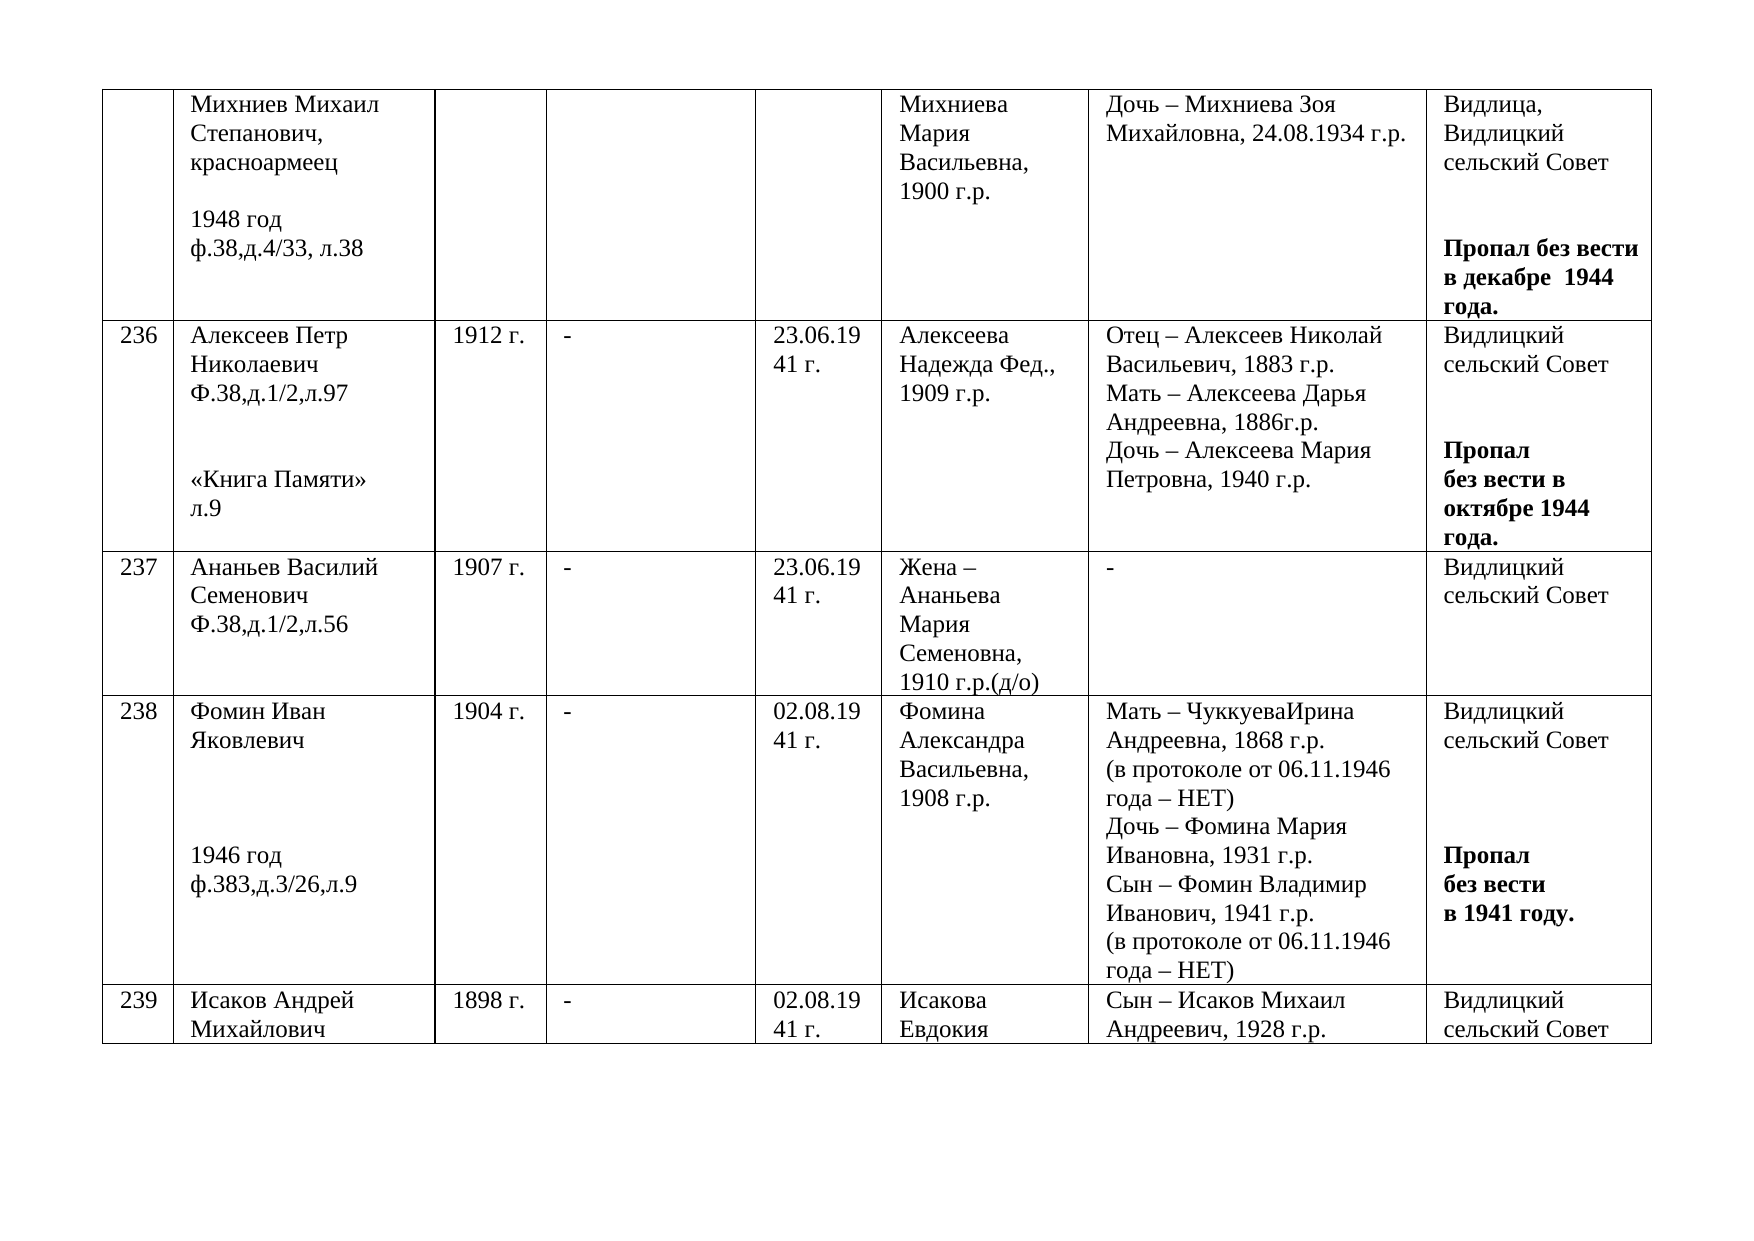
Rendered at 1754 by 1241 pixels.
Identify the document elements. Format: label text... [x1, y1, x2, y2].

table_cell Михниев Михаил Степанович, красноармеец 1948 год ф.38,д.4/33, л.38 [174, 90, 434, 319]
table_cell . [436, 696, 546, 984]
table_cell . [436, 552, 546, 695]
table_cell Видлицкий сельский Совет Пропал без вести в 1941 году. [1427, 696, 1651, 984]
table_cell 02.08.1941 г. [756, 696, 881, 984]
table_cell - [547, 552, 755, 695]
table_cell 23.06.1941 г. [756, 552, 881, 695]
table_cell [174, 985, 434, 1042]
table_cell Видлицкий сельский Совет [1427, 552, 1651, 695]
table_cell Дочь – Михниева Зоя Михайловна, 24.08.1934 г.р. [1089, 90, 1426, 319]
table_cell Видлицкий сельский Совет Пропал без вести в октябре 1944 года. [1427, 321, 1651, 551]
table_cell . [436, 985, 546, 1042]
table_cell - [1089, 552, 1426, 695]
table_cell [882, 985, 1088, 1042]
table_cell - [547, 321, 755, 551]
table_cell Михниева Мария Васильевна, 1900 г.р. [882, 90, 1088, 319]
table_cell 238 [103, 696, 173, 984]
table_cell [756, 90, 881, 319]
table_cell Фомин Иван Яковлевич 1946 год ф.383,д.3/26,л.9 [174, 696, 434, 984]
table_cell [1089, 985, 1426, 1042]
table_cell Ананьев Василий Семенович Ф.38,д.1/2,л.56 [174, 552, 434, 695]
table_cell Жена – Ананьева Мария Семеновна, .р.(д/о) [882, 552, 1088, 695]
table_cell 23.06.1941 г. [756, 321, 881, 551]
table_cell [547, 90, 755, 319]
table_cell . [436, 321, 546, 551]
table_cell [1427, 985, 1651, 1042]
table_cell [103, 90, 173, 319]
table_cell Алексеев Петр Николаевич Ф.38,д.1/2,л.97 «Книга Памяти» л.9 [174, 321, 434, 551]
table_cell 02.08.1941 г. [756, 985, 881, 1042]
table_cell Видлица, Видлицкий сельский Совет Пропал без вести в декабре 1944 года. [1427, 90, 1651, 319]
table_cell 236 [103, 321, 173, 551]
table_cell - [547, 985, 755, 1042]
table_cell 239 [103, 985, 173, 1042]
table_cell [436, 90, 546, 319]
table_cell Алексеева Надежда Фед., .р. [882, 321, 1088, 551]
table_cell Мать – ЧуккуеваИрина Андреевна, .р. (в протоколе от 06.11.1946 года – НЕТ) Дочь – Фомина Мария Ивановна, .р. Сын – Фомин Владимир Иванович, .р. (в протоколе от 06.11.1946 года – НЕТ) [1089, 696, 1426, 984]
table_cell Фомина Александра Васильевна, .р. [882, 696, 1088, 984]
table_cell - [547, 696, 755, 984]
table_cell Отец – Алексеев Николай Васильевич, .р. Мать – Алексеева Дарья Андреевна, 1886г.р. Дочь – Алексеева Мария Петровна, .р. [1089, 321, 1426, 551]
table_cell 237 [103, 552, 173, 695]
